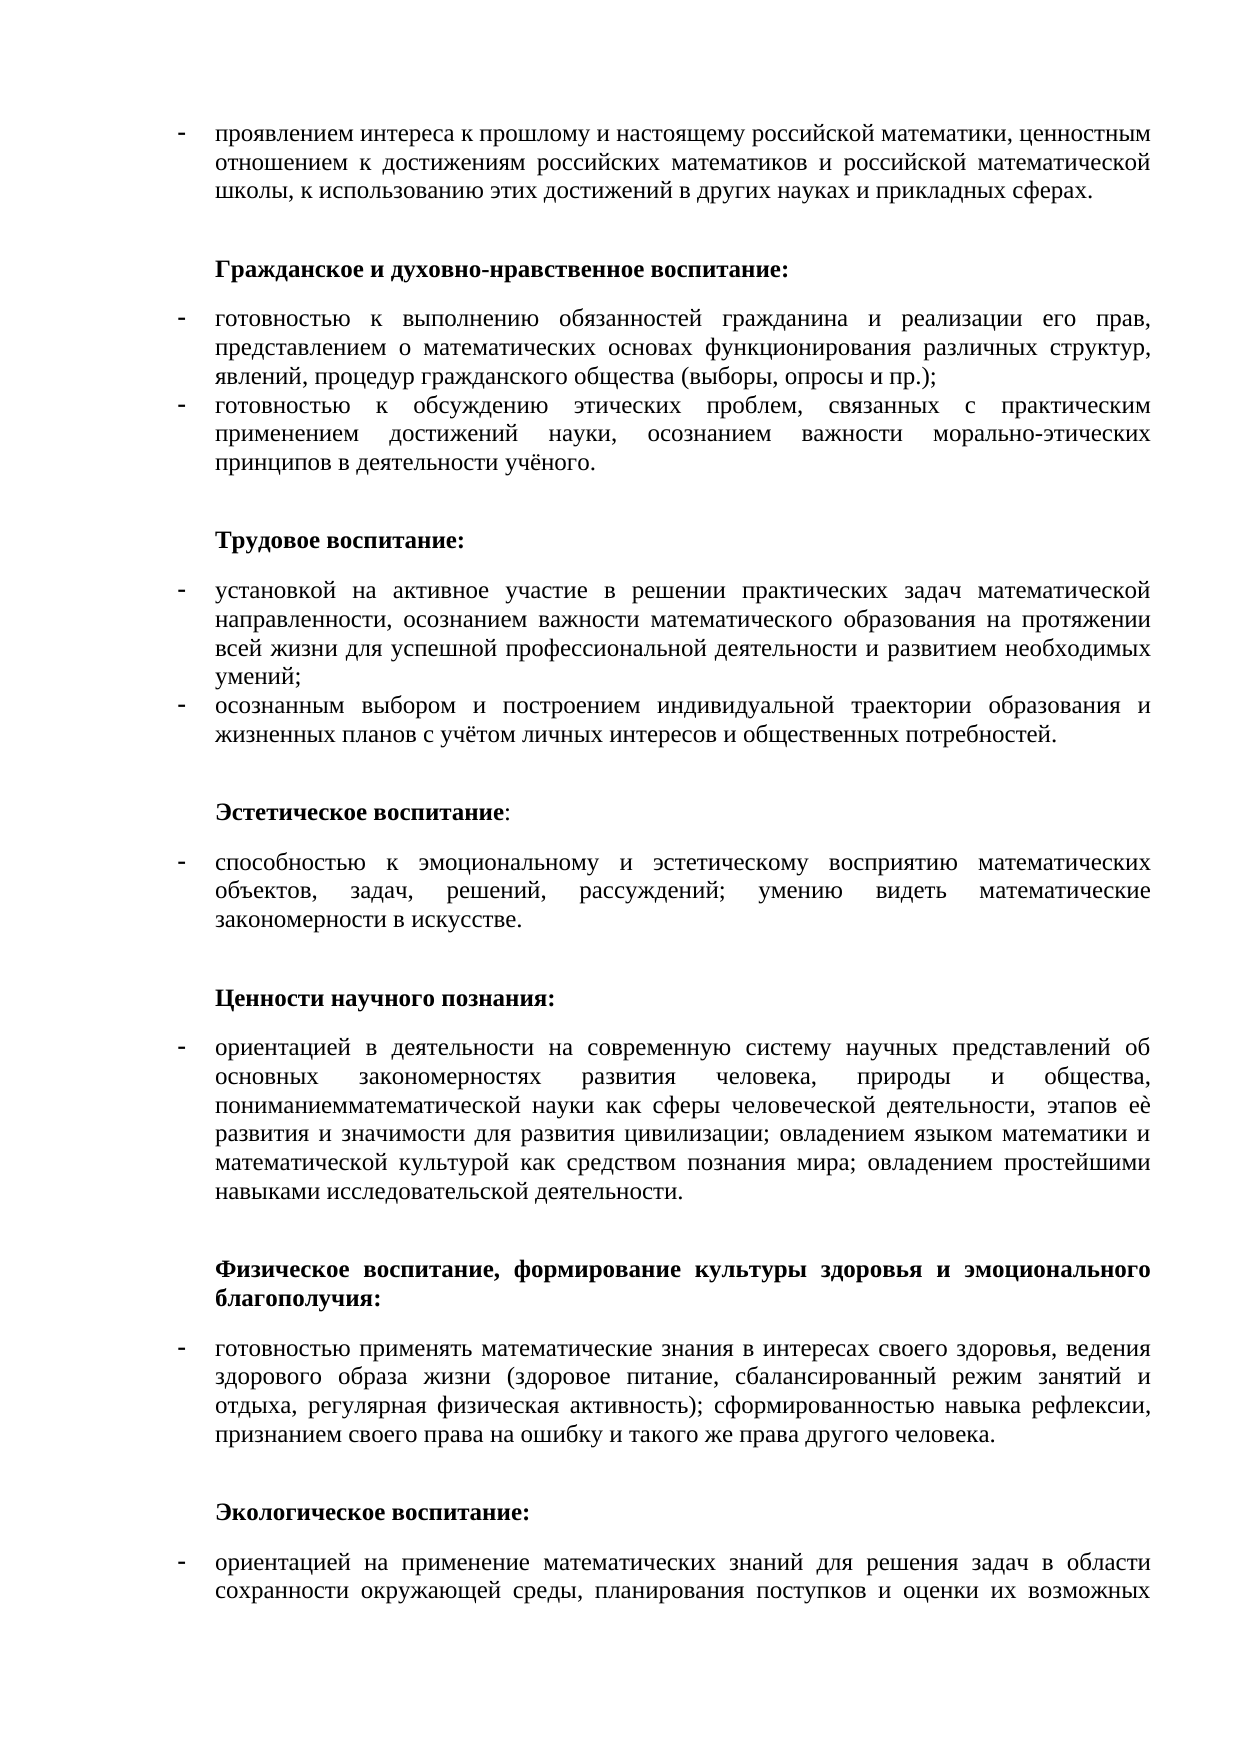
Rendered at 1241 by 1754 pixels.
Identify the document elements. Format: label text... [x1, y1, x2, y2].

text Трудовое воспитание: [177, 526, 1152, 554]
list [177, 1547, 1152, 1604]
list способностью к эмоциональному и эстетическому восприятию математических объектов, задач, решений, рассуждений; умению видеть математические закономерности в искусстве. [177, 847, 1152, 933]
list готовностью применять математические знания в интересах своего здоровья, ведения здорового образа жизни (здоровое питание, сбалансированный режим занятий и отдыха, регулярная физическая активность); сформированностью навыка рефлексии, признанием своего права на ошибку и такого же права другого человека. [177, 1333, 1152, 1448]
text Физическое воспитание, формирование культуры здоровья и эмоционального благополучия: [215, 1254, 1152, 1312]
list готовностью к обсуждению этических проблем, связанных с практическим применением достижений науки, осознанием важности морально-этических принципов в деятельности учёного. [177, 390, 1152, 476]
list ориентацией в деятельности на современную систему научных представлений об основных закономерностях развития человека, природы и общества, пониманиемматематической науки как сферы человеческой деятельности, этапов еѐ развития и значимости для развития цивилизации; овладением языком математики и математической культурой как средством познания мира; овладением простейшими навыками исследовательской деятельности. [177, 1032, 1152, 1205]
list готовностью к выполнению обязанностей гражданина и реализации его прав, представлением о математических основах функционирования различных структур, явлений, процедур гражданского общества (выборы, опросы и пр.); [177, 303, 1152, 390]
text Эстетическое воспитание: [177, 797, 1152, 826]
list осознанным выбором и построением индивидуальной траектории образования и жизненных планов с учётом личных интересов и общественных потребностей. [177, 690, 1152, 748]
list установкой на активное участие в решении практических задач математической направленности, осознанием важности математического образования на протяжении всей жизни для успешной профессиональной деятельности и развитием необходимых умений; [177, 575, 1152, 690]
text Ценности научного познания: [177, 983, 1152, 1011]
list проявлением интереса к прошлому и настоящему российской математики, ценностным отношением к достижениям российских математиков и российской математической школы, к использованию этих достижений в других науках и прикладных сферах. [177, 118, 1152, 204]
text Гражданское и духовно-нравственное воспитание: [177, 254, 1152, 283]
text Экологическое воспитание: [215, 1497, 1152, 1526]
